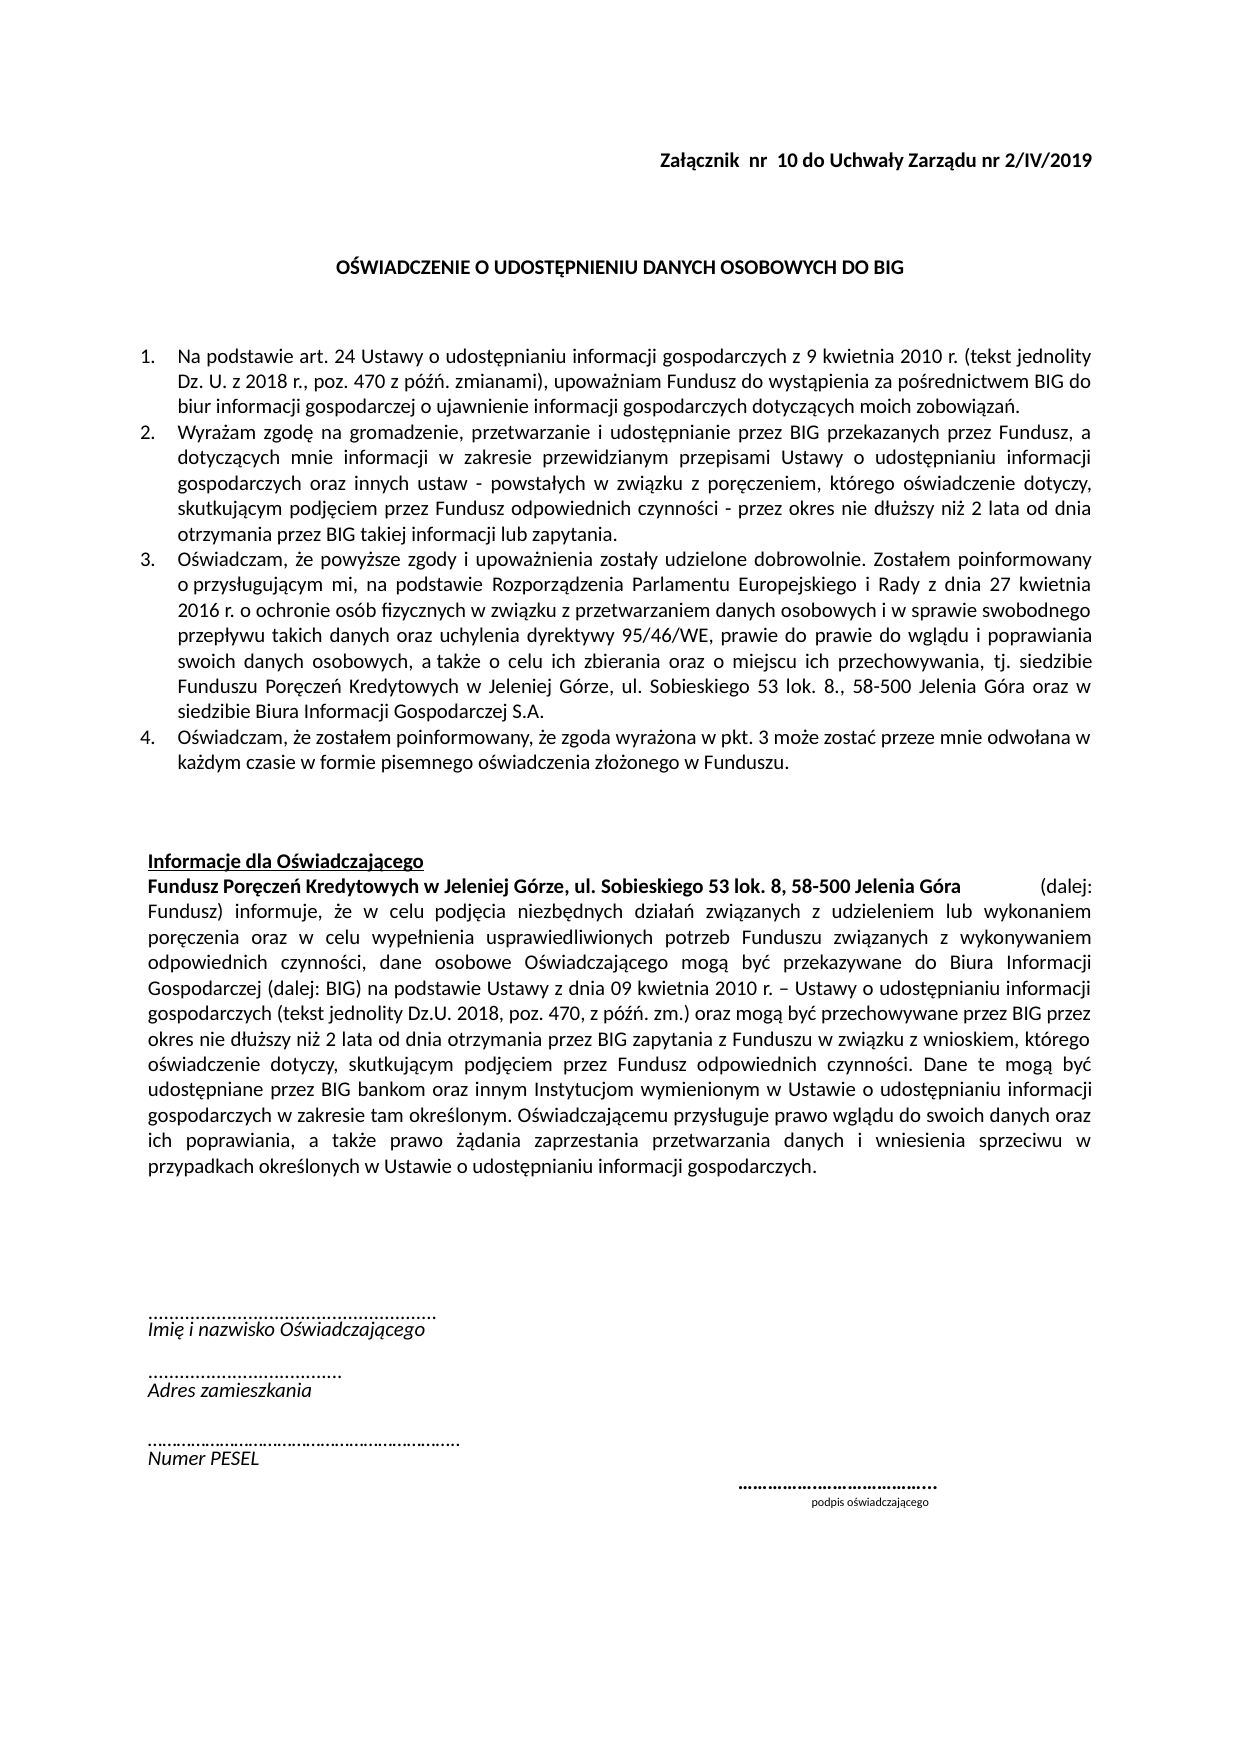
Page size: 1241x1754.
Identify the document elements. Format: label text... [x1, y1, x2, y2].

list Wyrażam zgodę na gromadzenie, przetwarzanie i udostępnianie przez BIG przekazanych przez Fundusz, a dotyczących mnie informacji w zakresie przewidzianym przepisami Ustawy o udostępnianiu informacji gospodarczych oraz innych ustaw - powstałych w związku z poręczeniem, którego oświadczenie dotyczy, skutkującym podjęciem przez Fundusz odpowiednich czynności - przez okres nie dłuższy niż 2 lata od dnia otrzymania przez BIG takiej informacji lub zapytania. [140, 419, 1093, 546]
text Fundusz Poręczeń Kredytowych w Jeleniej Górze, ul. Sobieskiego 53 lok. 8, 58-500 Jelenia Góra (dalej: Fundusz) informuje, że w celu podjęcia niezbędnych działań związanych z udzieleniem lub wykonaniem poręczenia oraz w celu wypełnienia usprawiedliwionych potrzeb Funduszu związanych z wykonywaniem odpowiednich czynności, dane osobowe Oświadczającego mogą być przekazywane do Biura Informacji Gospodarczej (dalej: BIG) na podstawie Ustawy z dnia 09 kwietnia 2010 r. – Ustawy o udostępnianiu informacji gospodarczych (tekst jednolity Dz.U. 2018, poz. 470, z późń. zm.) oraz mogą być przechowywane przez BIG przez okres nie dłuższy niż 2 lata od dnia otrzymania przez BIG zapytania z Funduszu w związku z wnioskiem, którego oświadczenie dotyczy, skutkującym podjęciem przez Fundusz odpowiednich czynności. Dane te mogą być udostępniane przez BIG bankom oraz innym Instytucjom wymienionym w Ustawie o udostępnianiu informacji gospodarczych w zakresie tam określonym. Oświadczającemu przysługuje prawo wglądu do swoich danych oraz ich poprawiania, a także prawo żądania zaprzestania przetwarzania danych i wniesienia sprzeciwu w przypadkach określonych w Ustawie o udostępnianiu informacji gospodarczych. [148, 873, 1093, 1178]
text Adres zamieszkania [148, 1383, 1093, 1401]
text ……………………………………………………….. [148, 1426, 1093, 1452]
text …………….…………………... [148, 1469, 1093, 1494]
list Oświadczam, że powyższe zgody i upoważnienia zostały udzielone dobrowolnie. Zostałem poinformowany o przysługującym mi, na podstawie Rozporządzenia Parlamentu Europejskiego i Rady z dnia 27 kwietnia 2016 r. o ochronie osób fizycznych w związku z przetwarzaniem danych osobowych i w sprawie swobodnego przepływu takich danych oraz uchylenia dyrektywy 95/46/WE, prawie do prawie do wglądu i poprawiania swoich danych osobowych, a także o celu ich zbierania oraz o miejscu ich przechowywania, tj. siedzibie Funduszu Poręczeń Kredytowych w Jeleniej Górze, ul. Sobieskiego 53 lok. 8., 58-500 Jelenia Góra oraz w siedzibie Biura Informacji Gospodarczej S.A. [140, 546, 1093, 724]
text OŚWIADCZENIE O UDOSTĘPNIENIU DANYCH OSOBOWYCH DO BIG [148, 254, 1093, 279]
text ....................................................... [148, 1305, 1093, 1323]
text Załącznik nr 10 do Uchwały Zarządu nr 2/IV/2019 [148, 148, 1093, 173]
list Na podstawie art. 24 Ustawy o udostępnianiu informacji gospodarczych z 9 kwietnia 2010 r. (tekst jednolity Dz. U. z 2018 r., poz. 470 z późń. zmianami), upoważniam Fundusz do wystąpienia za pośrednictwem BIG do biur informacji gospodarczej o ujawnienie informacji gospodarczych dotyczących moich zobowiązań. [140, 343, 1093, 419]
text ..................................... [148, 1358, 1093, 1383]
text podpis oświadczającego [148, 1494, 1093, 1520]
list Oświadczam, że zostałem poinformowany, że zgoda wyrażona w pkt. 3 może zostać przeze mnie odwołana w każdym czasie w formie pisemnego oświadczenia złożonego w Funduszu. [140, 724, 1093, 775]
text Informacje dla Oświadczającego [148, 848, 1093, 873]
text Imię i nazwisko Oświadczającego [148, 1323, 1093, 1340]
text Numer PESEL [148, 1452, 1093, 1469]
